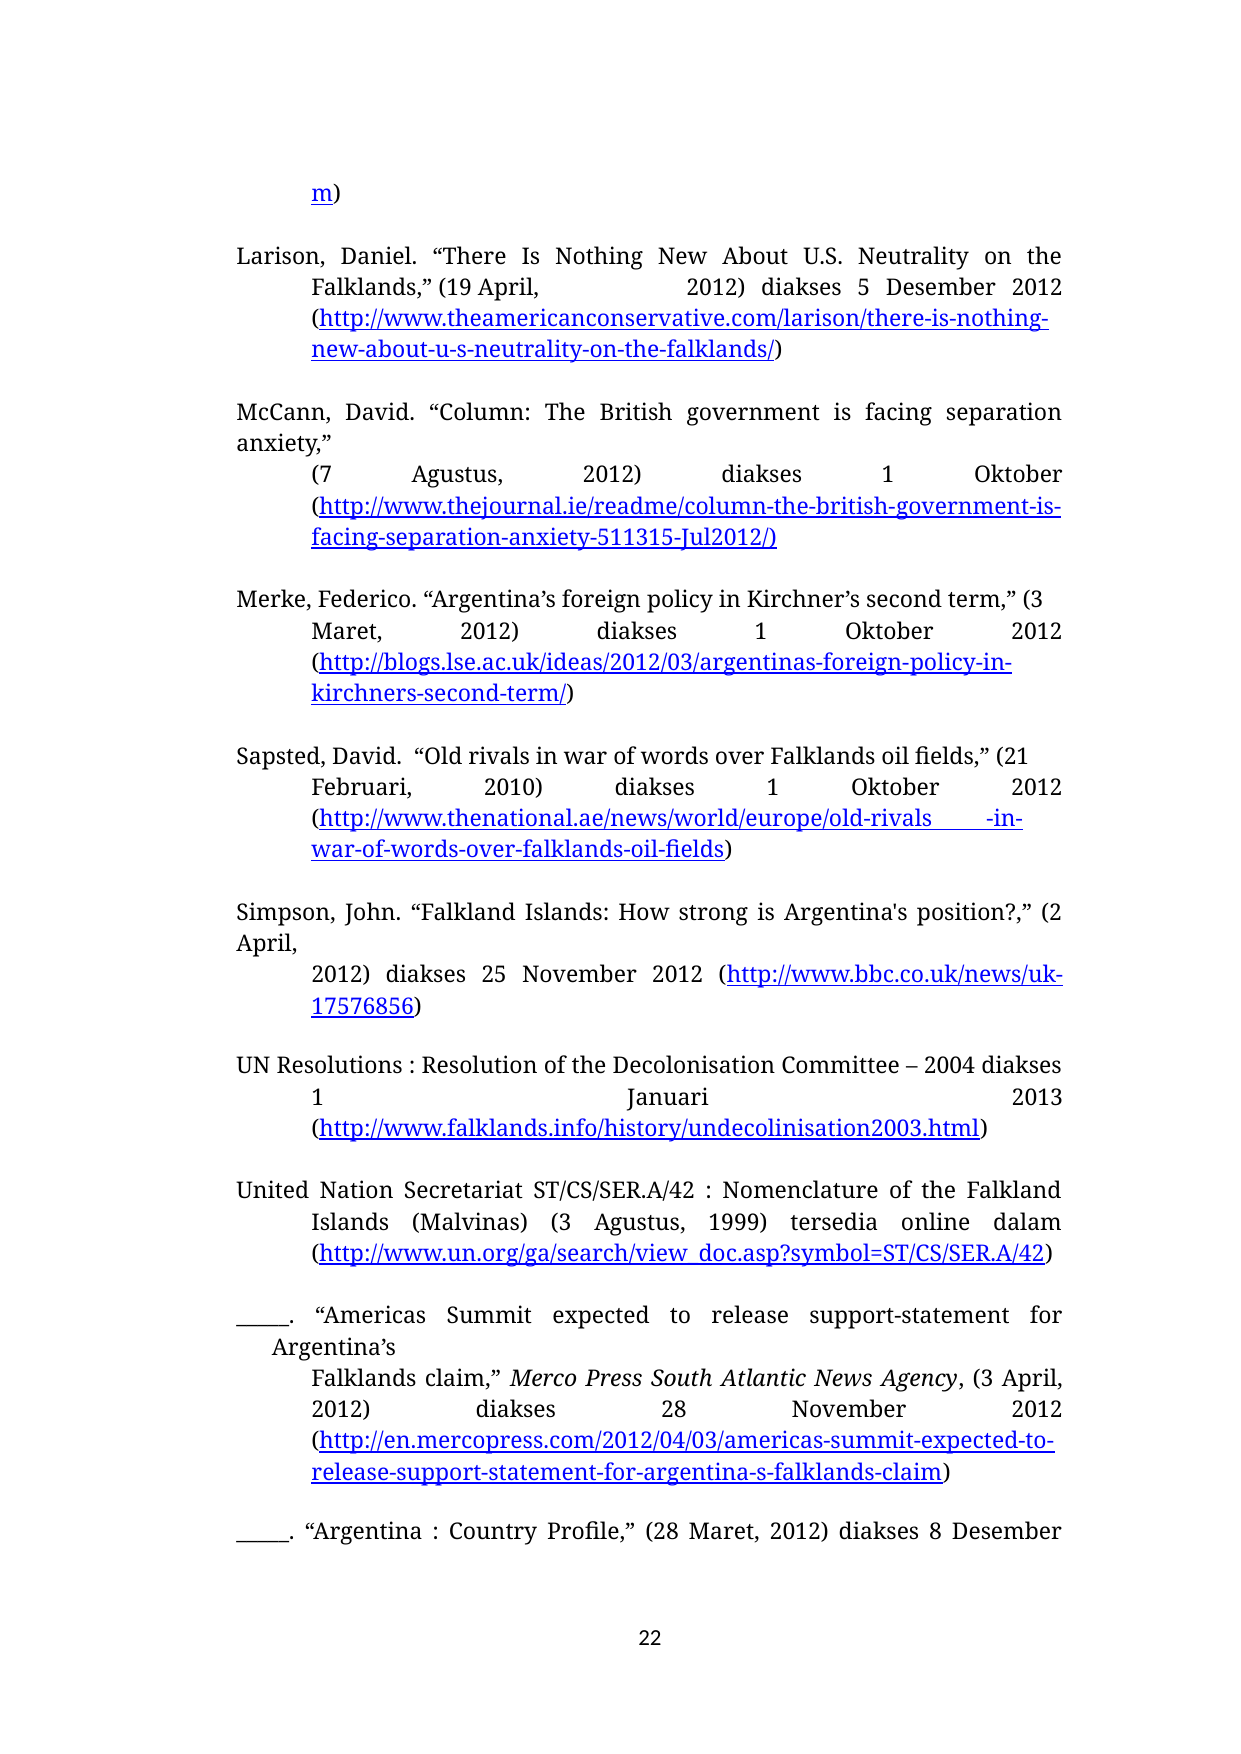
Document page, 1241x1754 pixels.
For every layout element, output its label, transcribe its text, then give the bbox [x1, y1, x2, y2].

text Merke, Federico. “Argentina’s foreign policy in Kirchner’s second term,” (3 [236, 583, 1063, 615]
text Larison, Daniel. “There Is Nothing New About U.S. Neutrality on the Falklands,” (19 April, 2012) diakses 5 Desember 2012 (http://www.theamericanconservative.com/larison/there-is-nothing-new-about-u-s-neutrality-on-the-falklands/) [236, 240, 1063, 365]
text Falklands claim,” Merco Press South Atlantic News Agency, (3 April, 2012) diakses 28 November 2012 (http://en.mercopress.com/2012/04/03/americas-summit-expected-to-release-support-statement-for-argentina-s-falklands-claim) [276, 1362, 1063, 1487]
text Sapsted, David. “Old rivals in war of words over Falklands oil fields,” (21 [236, 740, 1063, 771]
text McCann, David. “Column: The British government is facing separation anxiety,” [236, 396, 1063, 458]
text (7 Agustus, 2012) diakses 1 Oktober (http://www.thejournal.ie/readme/column-the-british-government-is-facing-separation-anxiety-511315-Jul2012/) [311, 458, 1063, 552]
text UN Resolutions : Resolution of the Decolonisation Committee – 2004 diakses 1 Januari 2013 (http://www.falklands.info/history/undecolinisation2003.html) [236, 1049, 1063, 1143]
text United Nation Secretariat ST/CS/SER.A/42 : Nomenclature of the Falkland Islands (Malvinas) (3 Agustus, 1999) tersedia online dalam (http://www.un.org/ga/search/view_doc.asp?symbol=ST/CS/SER.A/42) [236, 1174, 1063, 1268]
text _____. “Americas Summit expected to release support-statement for Argentina’s [236, 1299, 1063, 1362]
text Maret, 2012) diakses 1 Oktober 2012 (http://blogs.lse.ac.uk/ideas/2012/03/argentinas-foreign-policy-in-kirchners-second-term/) [311, 615, 1063, 708]
text Simpson, John. “Falkland Islands: How strong is Argentina's position?,” (2 April, [236, 896, 1063, 958]
text Februari, 2010) diakses 1 Oktober 2012 (http://www.thenational.ae/news/world/europe/old-rivals -in-war-of-words-over-falklands-oil-fields) [311, 771, 1063, 865]
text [236, 1515, 1063, 1547]
text 2012) diakses 25 November 2012 (http://www.bbc.co.uk/news/uk-17576856) [276, 958, 1063, 1021]
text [236, 177, 1063, 208]
